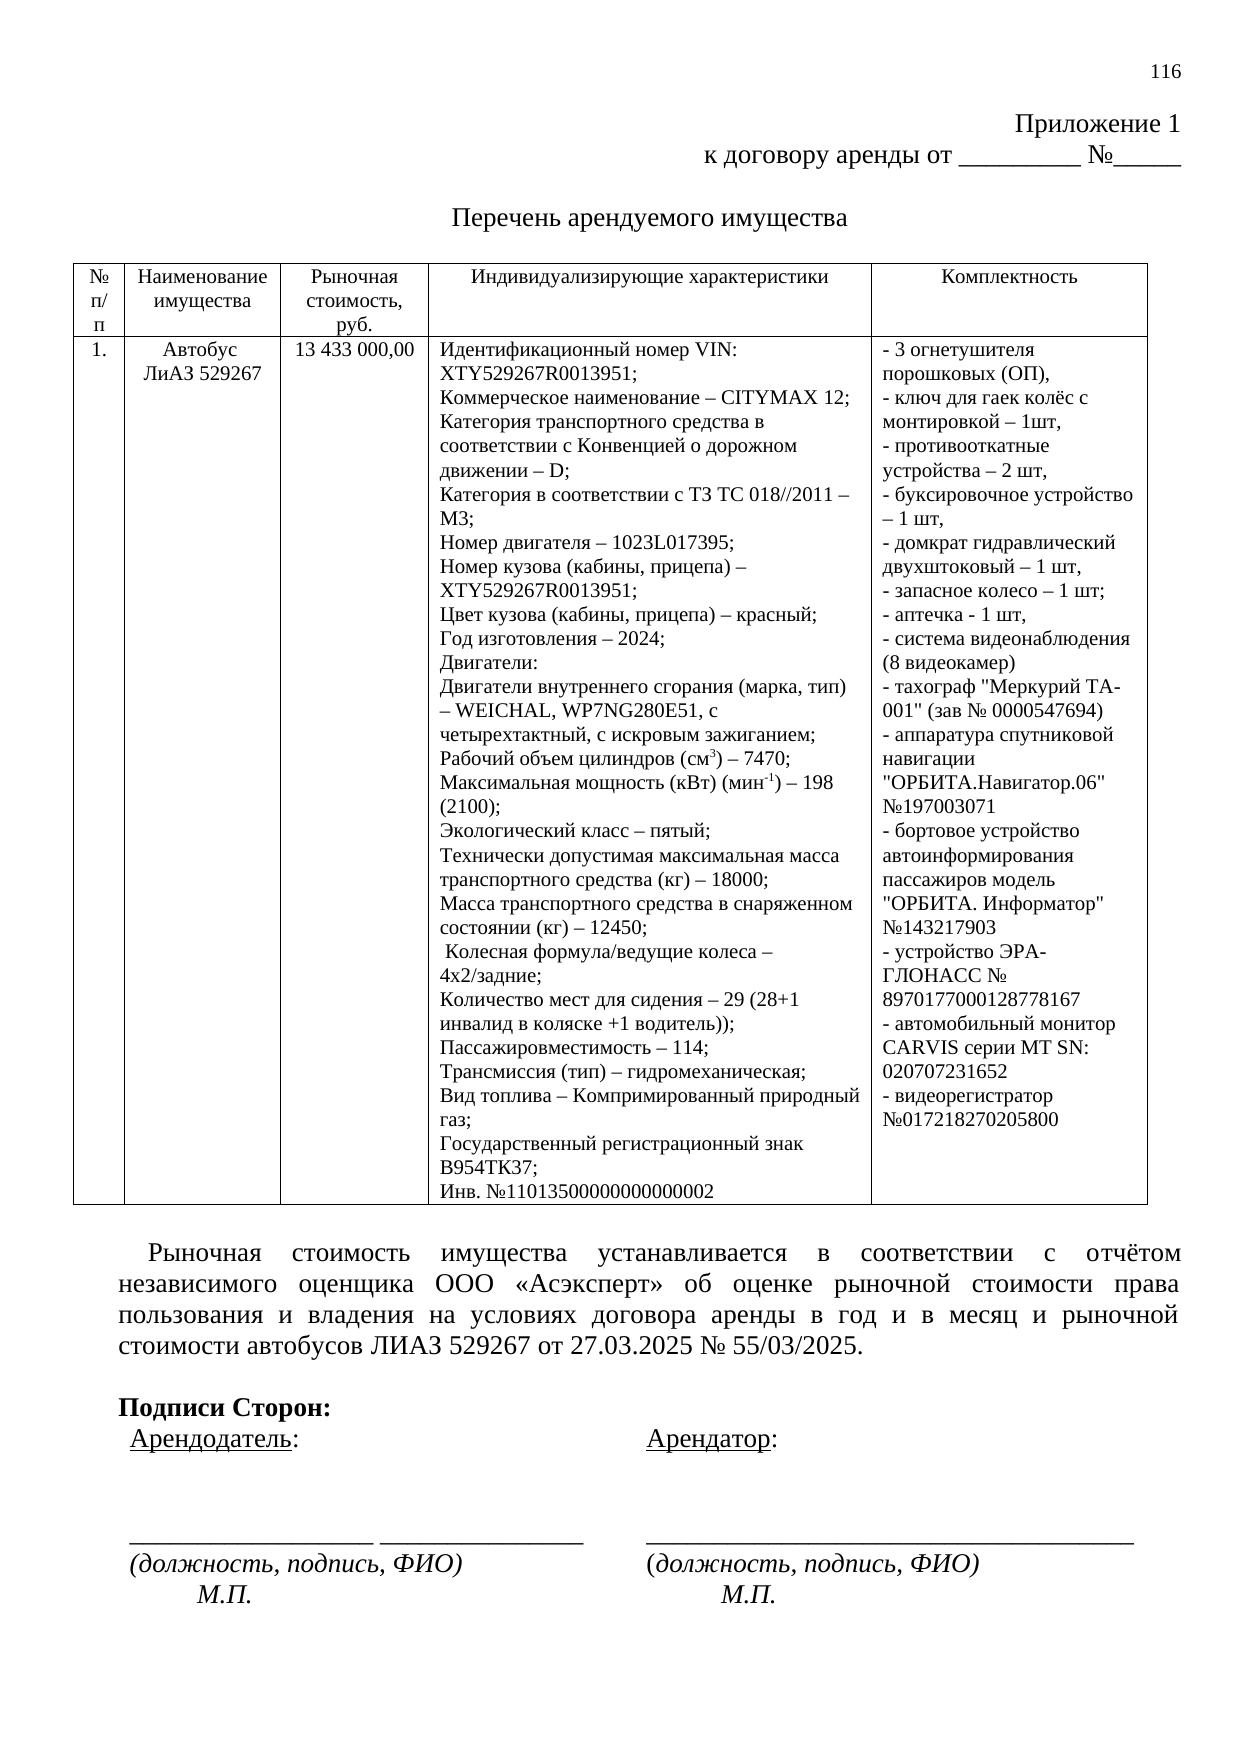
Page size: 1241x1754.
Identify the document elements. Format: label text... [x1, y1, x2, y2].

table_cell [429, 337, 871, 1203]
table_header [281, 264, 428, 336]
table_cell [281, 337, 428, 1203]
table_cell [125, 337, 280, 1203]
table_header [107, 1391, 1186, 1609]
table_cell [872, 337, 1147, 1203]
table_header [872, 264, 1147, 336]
text Перечень арендуемого имущества [118, 201, 1181, 232]
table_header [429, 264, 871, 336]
text Приложение 1 [118, 107, 1181, 138]
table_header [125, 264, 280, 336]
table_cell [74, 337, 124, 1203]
text Рыночная стоимость имущества устанавливается в соответствии с отчётом независимого оценщика ООО «Асэксперт» об оценке рыночной стоимости права пользования и владения на условиях договора аренды в год и в месяц и рыночной стоимости автобусов ЛИАЗ 529267 от 27.03.2025 № 55/03/2025. [118, 1236, 1181, 1360]
text к договору аренды от _________ №_____ [118, 138, 1181, 169]
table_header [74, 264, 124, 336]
